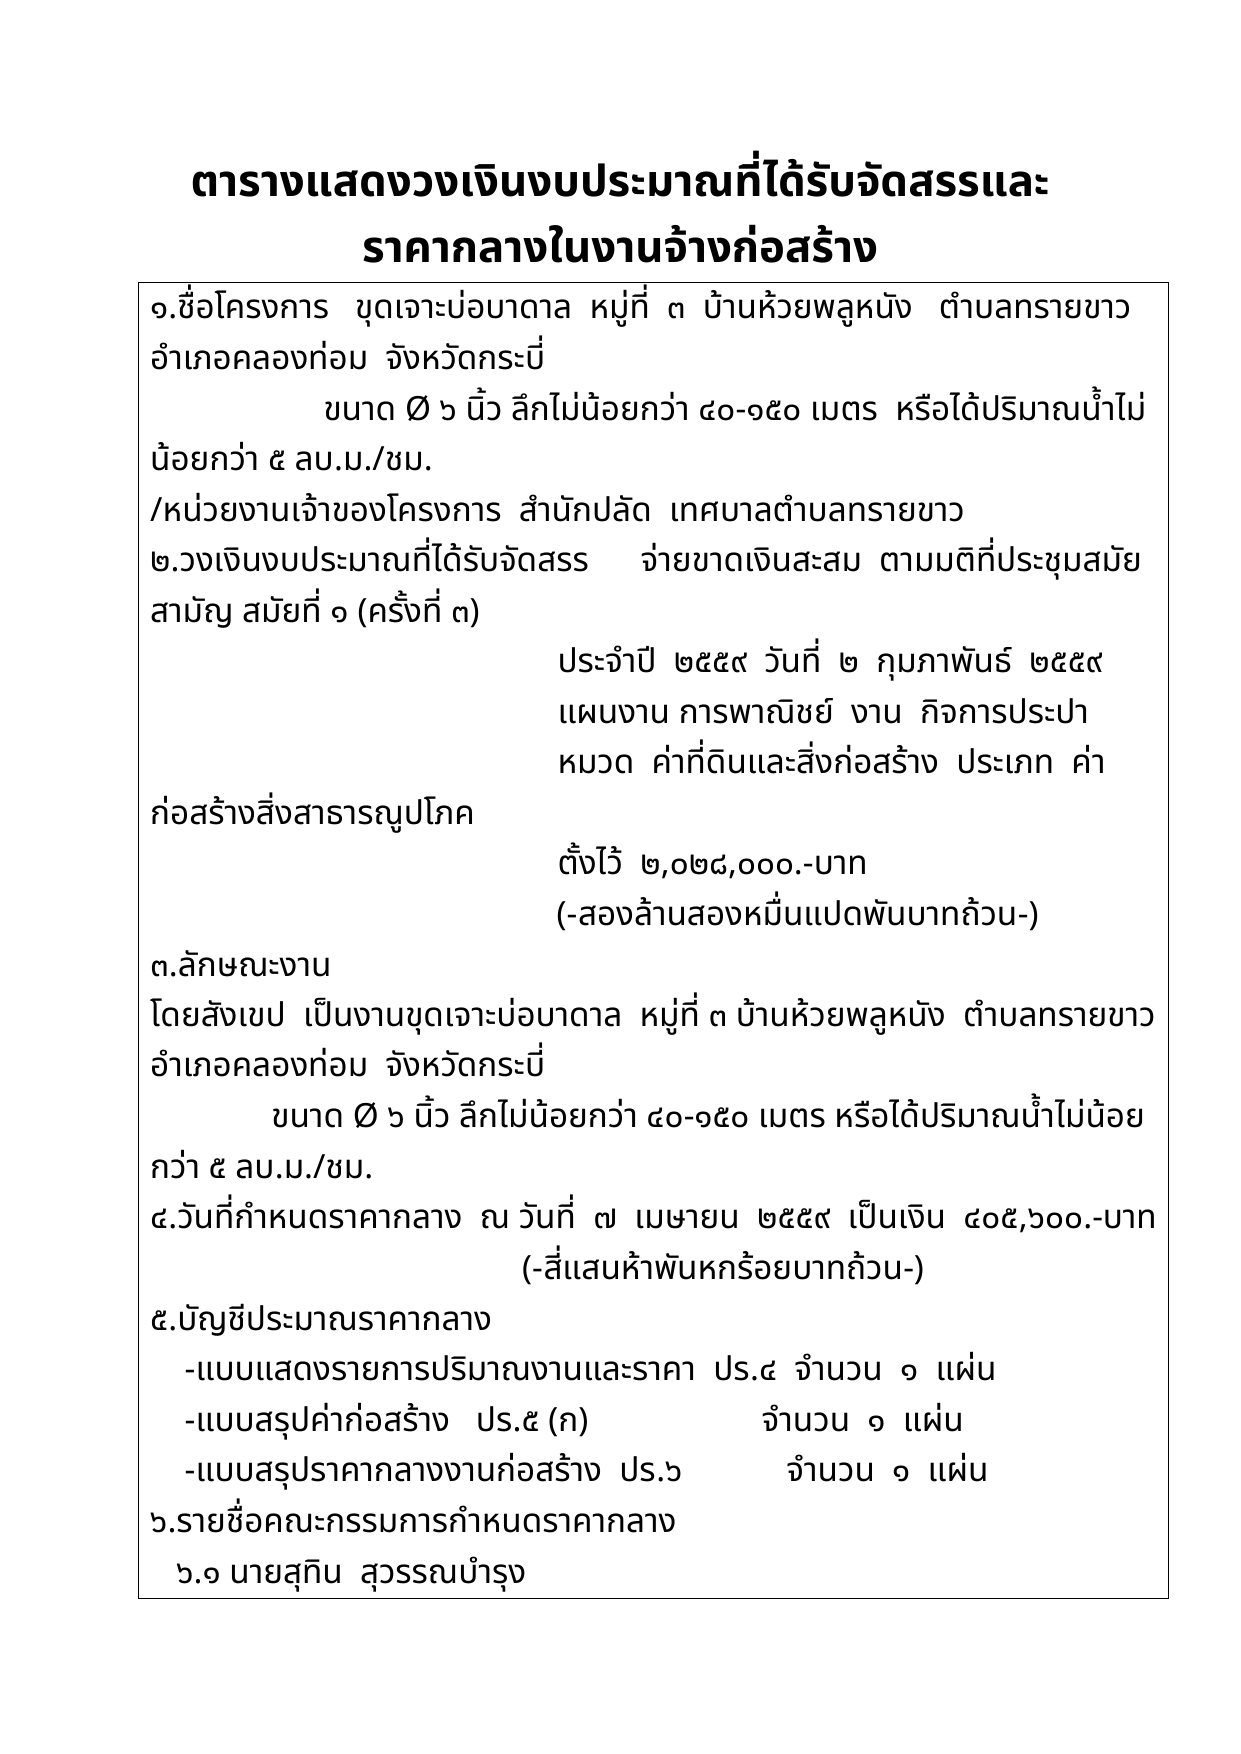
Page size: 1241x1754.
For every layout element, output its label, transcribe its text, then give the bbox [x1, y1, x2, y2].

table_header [139, 283, 1168, 1598]
text ตารางแสดงวงเงินงบประมาณที่ได้รับจัดสรรและราคากลางในงานจ้างก่อสร้าง [150, 150, 1090, 282]
